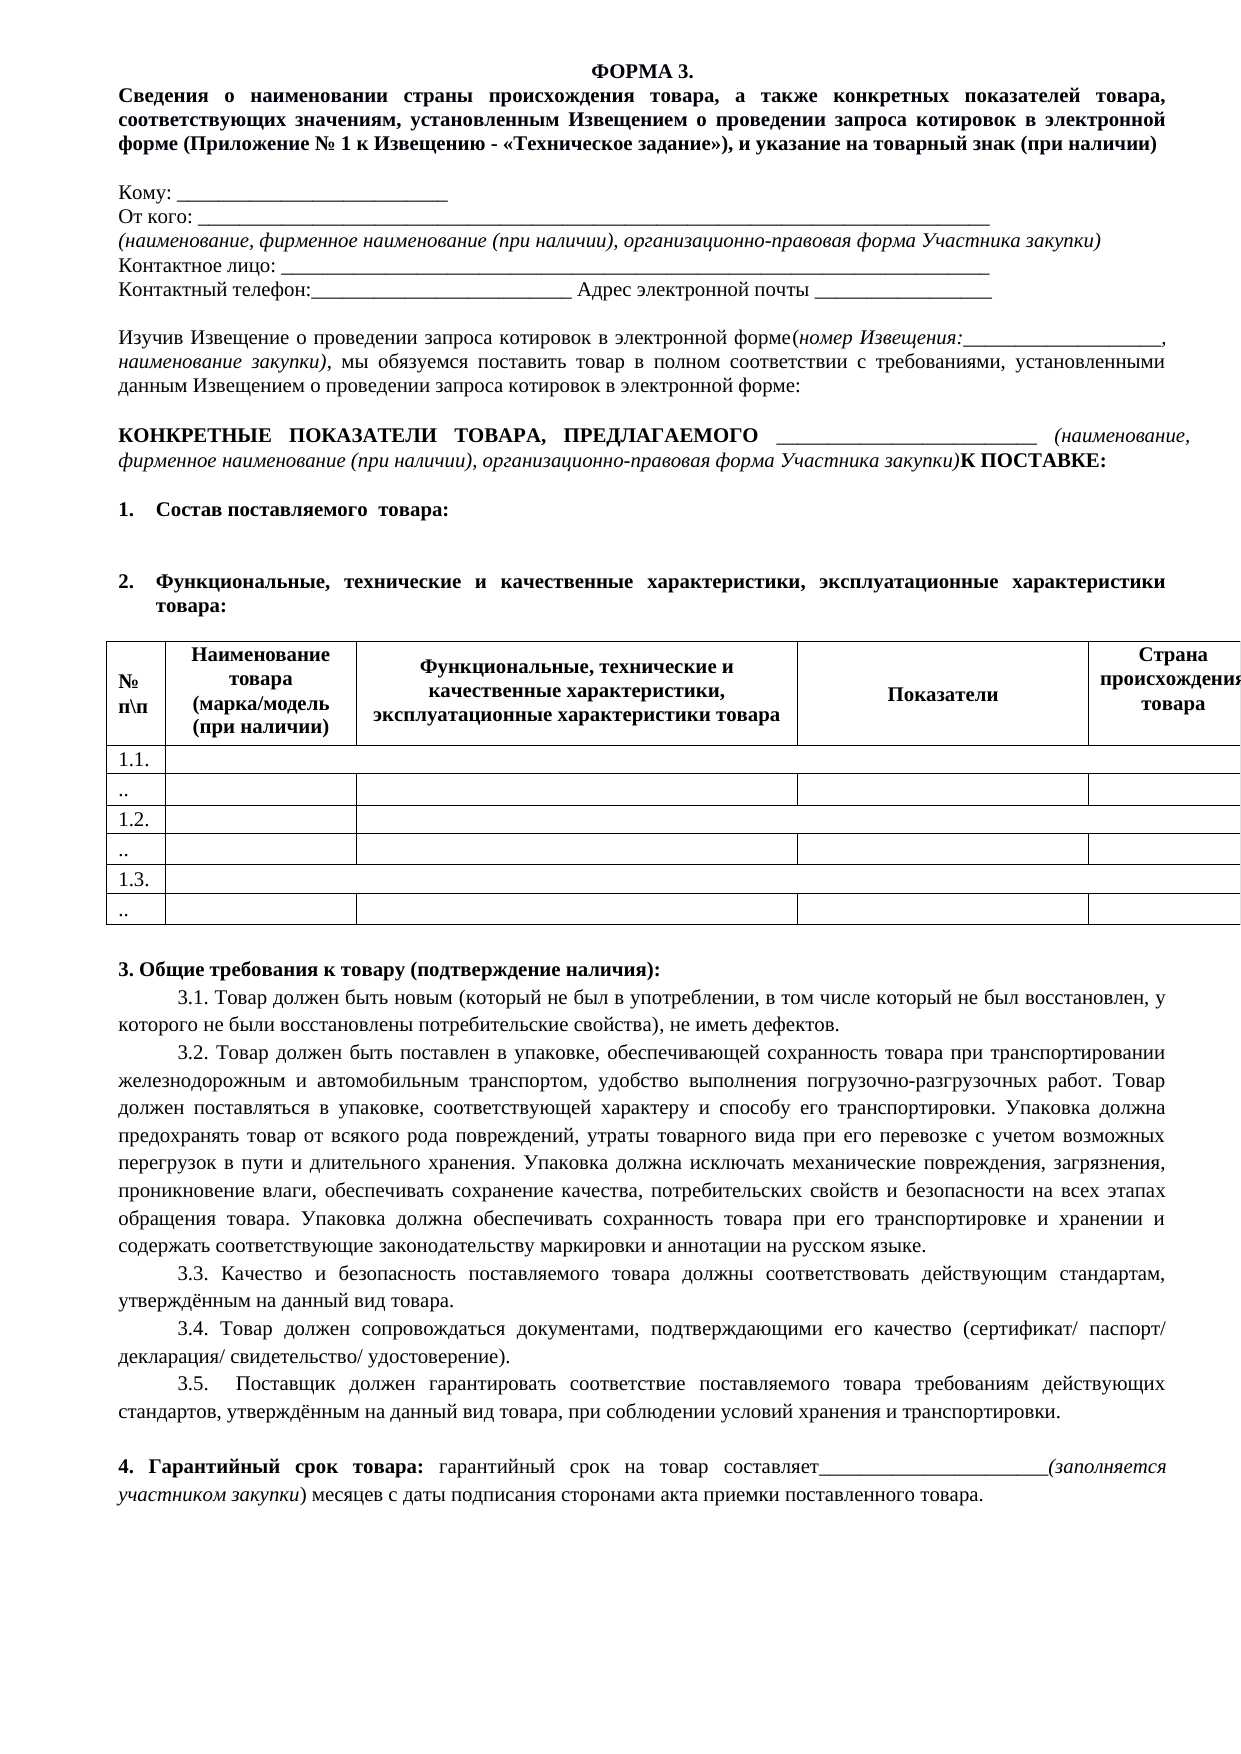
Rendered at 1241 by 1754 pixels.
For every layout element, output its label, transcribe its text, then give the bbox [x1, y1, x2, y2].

table_cell [166, 865, 1240, 892]
text Кому: __________________________ [118, 180, 1167, 204]
table_cell 1.1. [107, 746, 165, 773]
table_cell [166, 774, 356, 804]
table_cell 1.3. [107, 865, 165, 892]
table_header Показатели [798, 642, 1088, 745]
table_cell [1089, 774, 1240, 804]
list 3. Общие требования к товару (подтверждение наличия): [118, 957, 1167, 981]
table_cell .. [107, 834, 165, 864]
text Контактный телефон:_________________________ Адрес электронной почты _________________ [118, 277, 1167, 301]
text 3.4. Товар должен сопровождаться документами, подтверждающими его качество (сертификат/ паспорт/ декларация/ свидетельство/ удостоверение). [118, 1316, 1167, 1368]
table_cell 1.2. [107, 806, 165, 833]
table_header Страна происхождения товара [1089, 642, 1240, 745]
text 3.2. Товар должен быть поставлен в упаковке, обеспечивающей сохранность товара при транспортировании железнодорожным и автомобильным транспортом, удобство выполнения погрузочно-разгрузочных работ. Товар должен поставляться в упаковке, соответствующей характеру и способу его транспортировки. Упаковка должна предохранять товар от всякого рода повреждений, утраты товарного вида при его перевозке с учетом возможных перегрузок в пути и длительного хранения. Упаковка должна исключать механические повреждения, загрязнения, проникновение влаги, обеспечивать сохранение качества, потребительских свойств и безопасности на всех этапах обращения товара. Упаковка должна обеспечивать сохранность товара при его транспортировке и хранении и содержать соответствующие законодательству маркировки и аннотации на русском языке. [118, 1040, 1167, 1257]
table_cell .. [107, 774, 165, 804]
text (наименование, фирменное наименование (при наличии), организационно-правовая форма Участника закупки) [118, 228, 1167, 252]
table_cell [798, 894, 1088, 924]
text 3.3. Качество и безопасность поставляемого товара должны соответствовать действующим стандартам, утверждённым на данный вид товара. [118, 1261, 1167, 1312]
table_cell [166, 746, 1240, 773]
table_cell [166, 834, 356, 864]
text Изучив Извещение о проведении запроса котировок в электронной форме(номер Извещения:___________________, наименование закупки), мы обязуемся поставить товар в полном соответствии с требованиями, установленными данным Извещением о проведении запроса котировок в электронной форме: [118, 325, 1167, 397]
text От кого: ____________________________________________________________________________ [118, 204, 1167, 228]
table_cell [357, 806, 1240, 833]
text ФОРМА 3. [118, 59, 1167, 83]
text 3.1. Товар должен быть новым (который не был в употреблении, в том числе который не был восстановлен, у которого не были восстановлены потребительские свойства), не иметь дефектов. [118, 985, 1167, 1036]
table_header Функциональные, технические и качественные характеристики, эксплуатационные характеристики товара [357, 642, 797, 745]
table_cell [1089, 834, 1240, 864]
table_header № п\п [107, 642, 165, 745]
text 3.5. Поставщик должен гарантировать соответствие поставляемого товара требованиям действующих стандартов, утверждённым на данный вид товара, при соблюдении условий хранения и транспортировки. [118, 1371, 1167, 1423]
table_header Наименование товара (марка/модель (при наличии) [166, 642, 356, 745]
table_cell [357, 834, 797, 864]
list Функциональные, технические и качественные характеристики, эксплуатационные характеристики товара: [118, 569, 1167, 617]
table_cell [798, 774, 1088, 804]
table_cell [357, 894, 797, 924]
text Контактное лицо: ____________________________________________________________________ [118, 252, 1167, 277]
table_cell .. [107, 894, 165, 924]
table_cell [1089, 894, 1240, 924]
table_cell [166, 806, 356, 833]
list Состав поставляемого товара: [118, 497, 1167, 521]
table_cell [166, 894, 356, 924]
table_cell [357, 774, 797, 804]
text КОНКРЕТНЫЕ ПОКАЗАТЕЛИ ТОВАРА, ПРЕДЛАГАЕМОГО _________________________ (наименование, фирменное наименование (при наличии), организационно-правовая форма Участника закупки)К ПОСТАВКЕ: [118, 422, 1190, 472]
text Сведения о наименовании страны происхождения товара, а также конкретных показателей товара, соответствующих значениям, установленным Извещением о проведении запроса котировок в электронной форме (Приложение № 1 к Извещению - «Техническое задание»), и указание на товарный знак (при наличии) [118, 83, 1167, 155]
text 4. Гарантийный срок товара: гарантийный срок на товар составляет______________________(заполняется участником закупки) месяцев с даты подписания сторонами акта приемки поставленного товара. [118, 1454, 1167, 1506]
table_cell [798, 834, 1088, 864]
